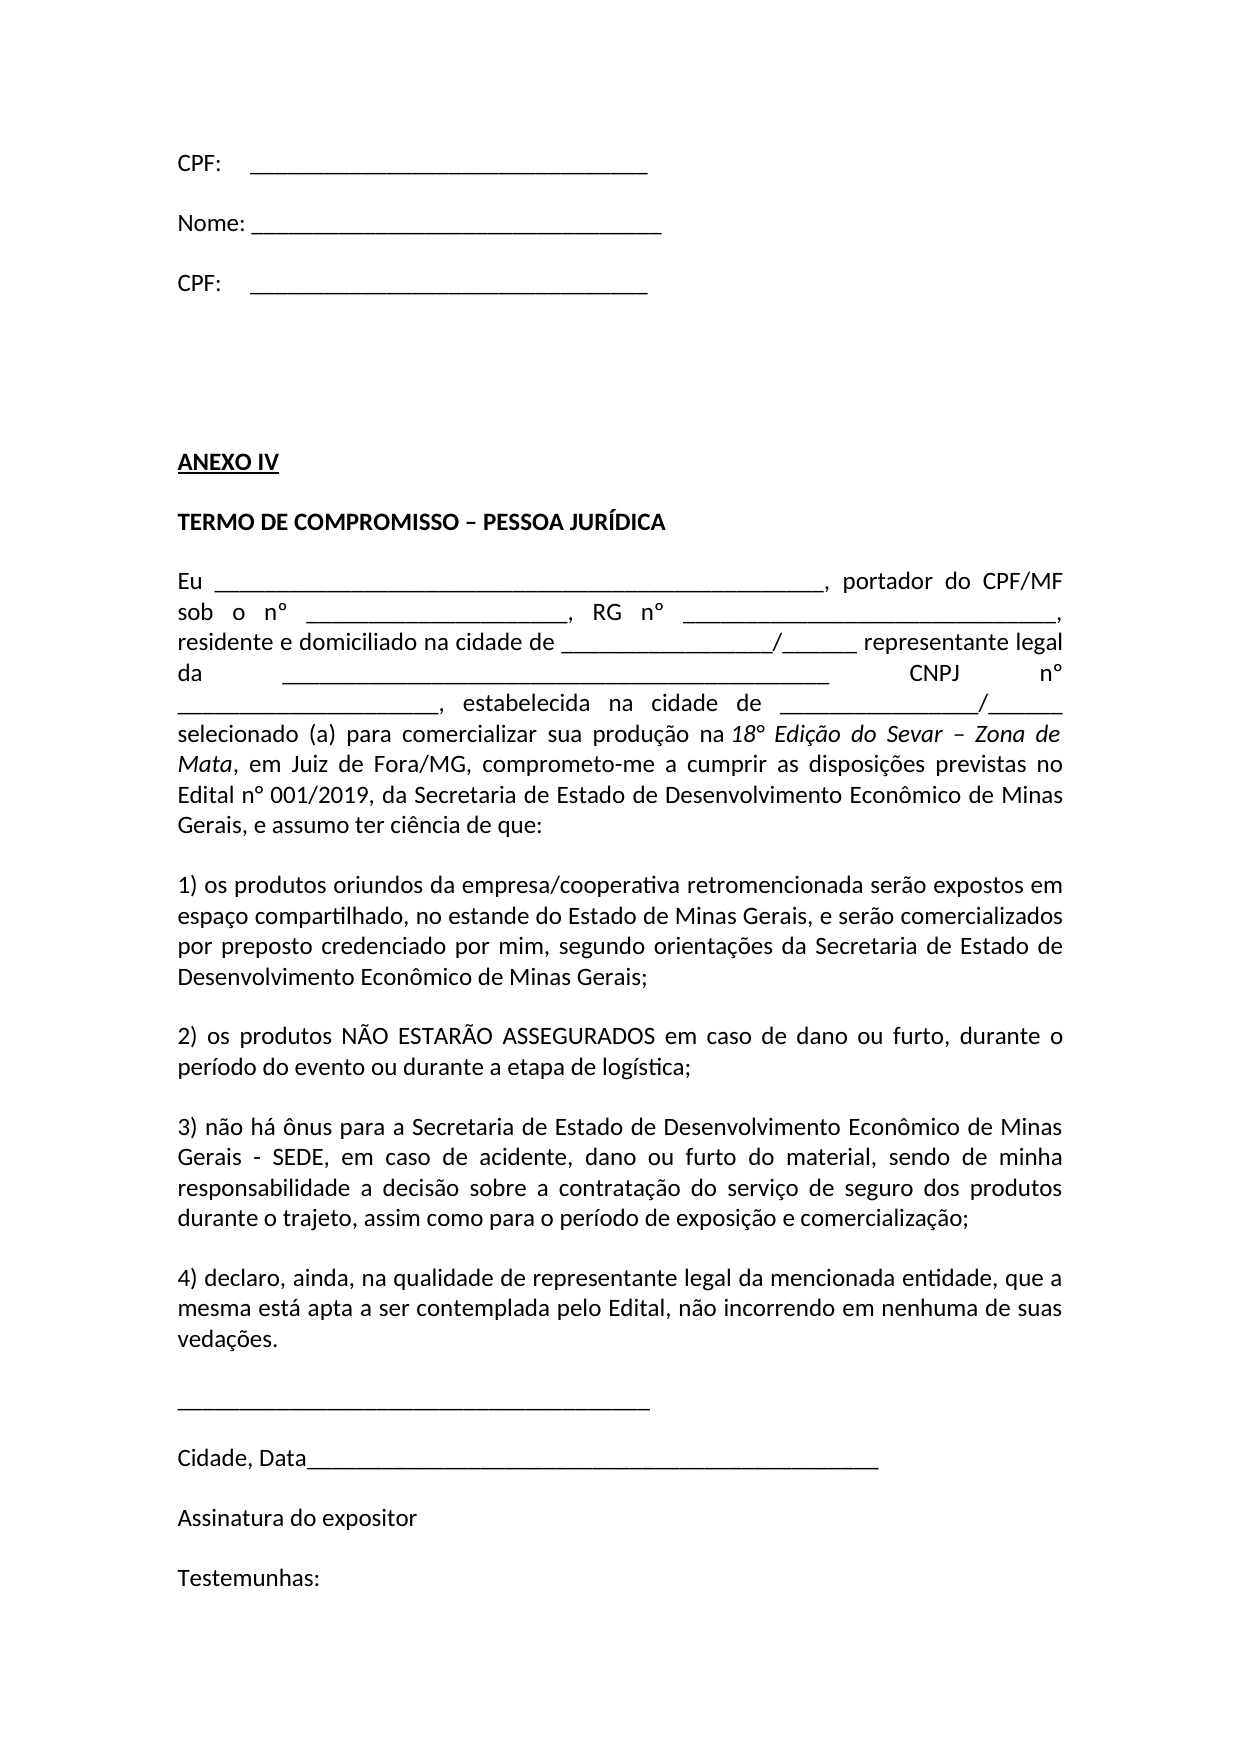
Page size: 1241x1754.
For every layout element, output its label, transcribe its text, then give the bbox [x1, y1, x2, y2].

text CPF: ________________________________ [177, 267, 1063, 297]
text 3) não há ônus para a Secretaria de Estado de Desenvolvimento Econômico de Minas Gerais - SEDE, em caso de acidente, dano ou furto do material, sendo de minha responsabilidade a decisão sobre a contratação do serviço de seguro dos produtos durante o trajeto, assim como para o período de exposição e comercialização; [177, 1111, 1063, 1233]
text TERMO DE COMPROMISSO – PESSOA JURÍDICA [177, 506, 1063, 536]
text ______________________________________ [177, 1383, 1063, 1413]
text Cidade, Data______________________________________________ [177, 1442, 1063, 1473]
text 1) os produtos oriundos da empresa/cooperativa retromencionada serão expostos em espaço compartilhado, no estande do Estado de Minas Gerais, e serão comercializados por preposto credenciado por mim, segundo orientações da Secretaria de Estado de Desenvolvimento Econômico de Minas Gerais; [177, 869, 1063, 991]
text 2) os produtos NÃO ESTARÃO ASSEGURADOS em caso de dano ou furto, durante o período do evento ou durante a etapa de logística; [177, 1021, 1063, 1082]
text CPF: ________________________________ [177, 148, 1063, 178]
text Eu _________________________________________________, portador do CPF/MF sob o nº _____________________, RG nº ______________________________, residente e domiciliado na cidade de _________________/______ representante legal da ____________________________________________ CNPJ nº _____________________, estabelecida na cidade de ________________/______ selecionado (a) para comercializar sua produção na 18° Edição do Sevar – Zona de Mata, em Juiz de Fora/MG, comprometo-me a cumprir as disposições previstas no Edital n° 001/2019, da Secretaria de Estado de Desenvolvimento Econômico de Minas Gerais, e assumo ter ciência de que: [177, 565, 1063, 840]
text ANEXO IV [177, 446, 1063, 477]
text 4) declaro, ainda, na qualidade de representante legal da mencionada entidade, que a mesma está apta a ser contemplada pelo Edital, não incorrendo em nenhuma de suas vedações. [177, 1262, 1063, 1353]
text Assinatura do expositor [177, 1502, 1063, 1533]
text Testemunhas: [177, 1562, 1063, 1592]
text Nome: _________________________________ [177, 207, 1063, 238]
